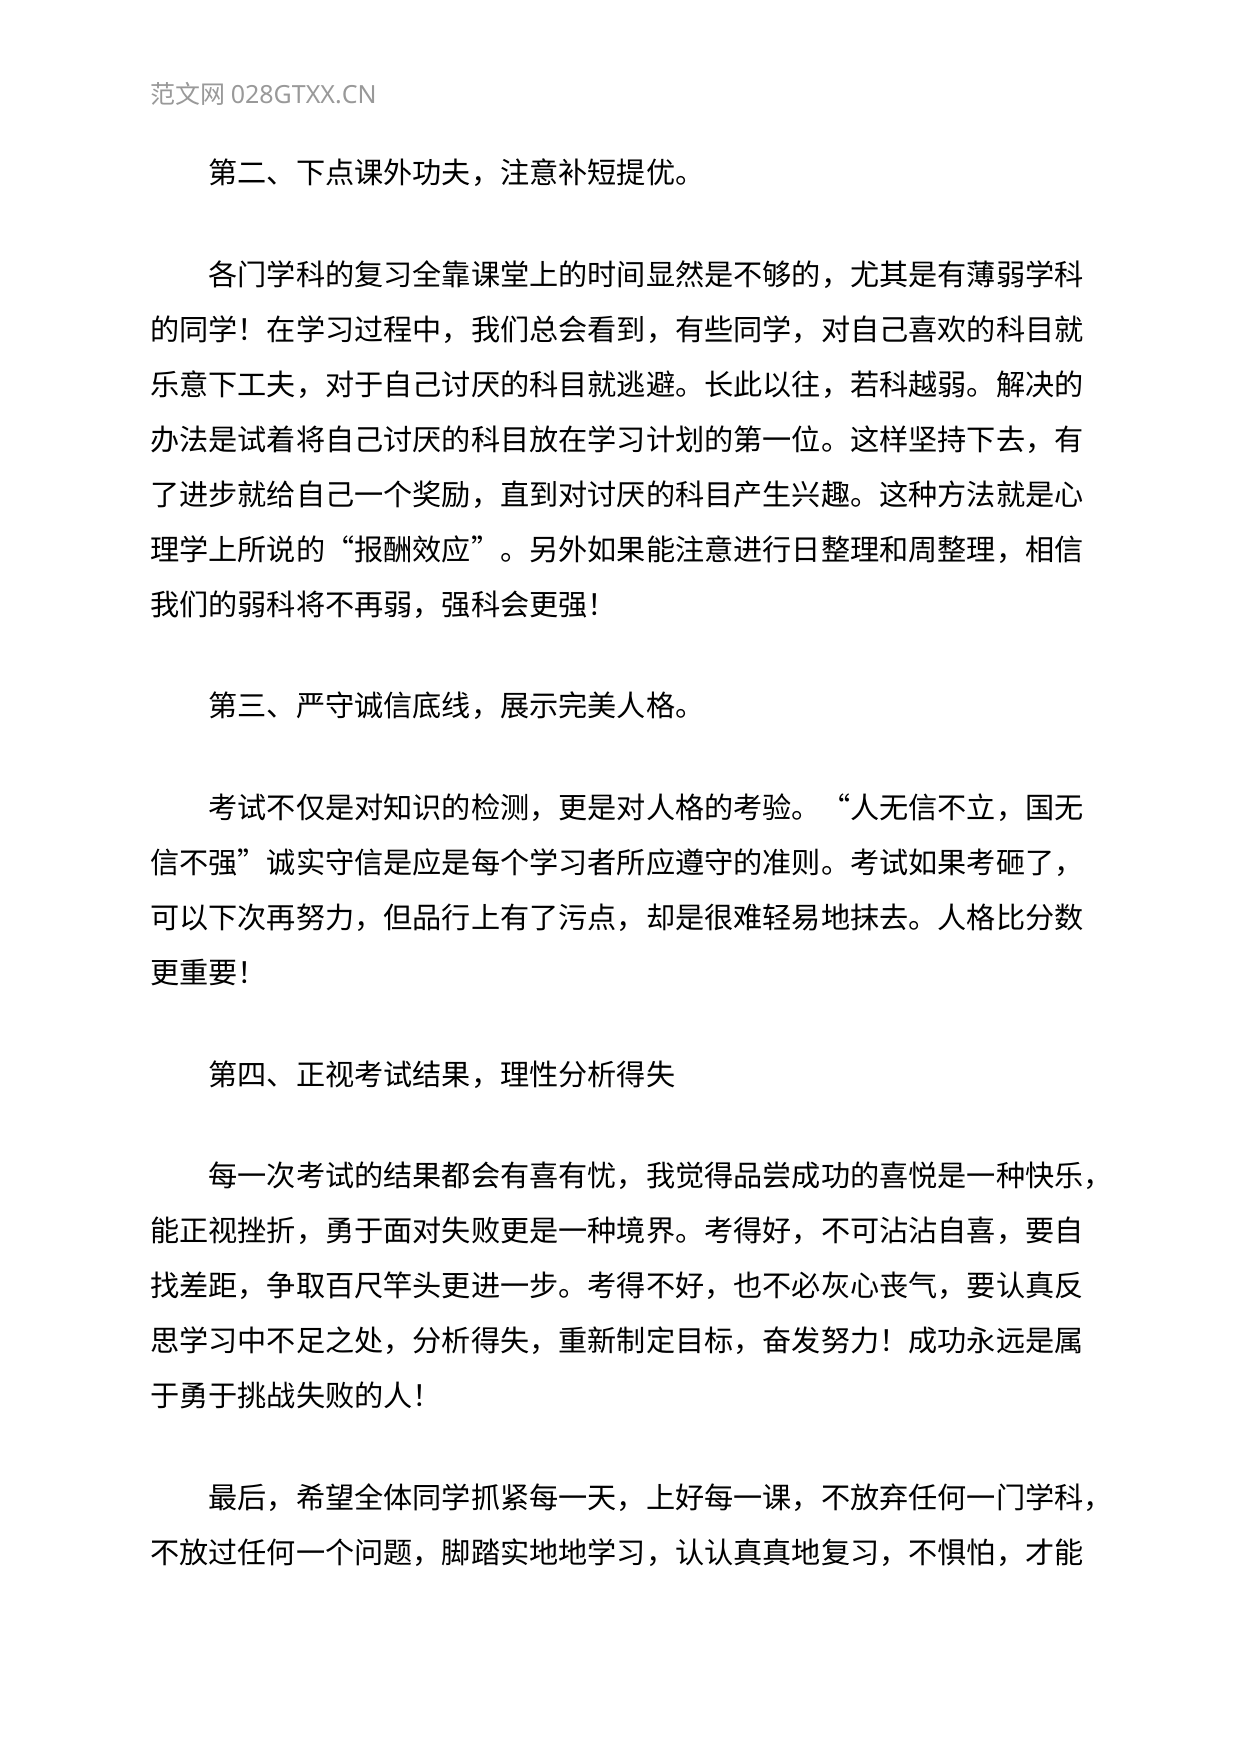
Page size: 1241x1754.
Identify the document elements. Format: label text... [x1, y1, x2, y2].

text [150, 1474, 1090, 1571]
text 第四、正视考试结果，理性分析得失 [150, 1051, 1090, 1093]
text 考试不仅是对知识的检测，更是对人格的考验。“人无信不立，国无信不强”诚实守信是应是每个学习者所应遵守的准则。考试如果考砸了，可以下次再努力，但品行上有了污点，却是很难轻易地抹去。人格比分数更重要！ [150, 785, 1090, 992]
text 每一次考试的结果都会有喜有忧，我觉得品尝成功的喜悦是一种快乐，能正视挫折，勇于面对失败更是一种境界。考得好，不可沾沾自喜，要自找差距，争取百尺竿头更进一步。考得不好，也不必灰心丧气，要认真反思学习中不足之处，分析得失，重新制定目标，奋发努力！成功永远是属于勇于挑战失败的人！ [150, 1153, 1090, 1415]
text 各门学科的复习全靠课堂上的时间显然是不够的，尤其是有薄弱学科的同学！在学习过程中，我们总会看到，有些同学，对自己喜欢的科目就乐意下工夫，对于自己讨厌的科目就逃避。长此以往，若科越弱。解决的办法是试着将自己讨厌的科目放在学习计划的第一位。这样坚持下去，有了进步就给自己一个奖励，直到对讨厌的科目产生兴趣。这种方法就是心理学上所说的“报酬效应”。另外如果能注意进行日整理和周整理，相信我们的弱科将不再弱，强科会更强！ [150, 252, 1090, 623]
text 第二、下点课外功夫，注意补短提优。 [150, 150, 1090, 192]
text 第三、严守诚信底线，展示完美人格。 [150, 683, 1090, 725]
